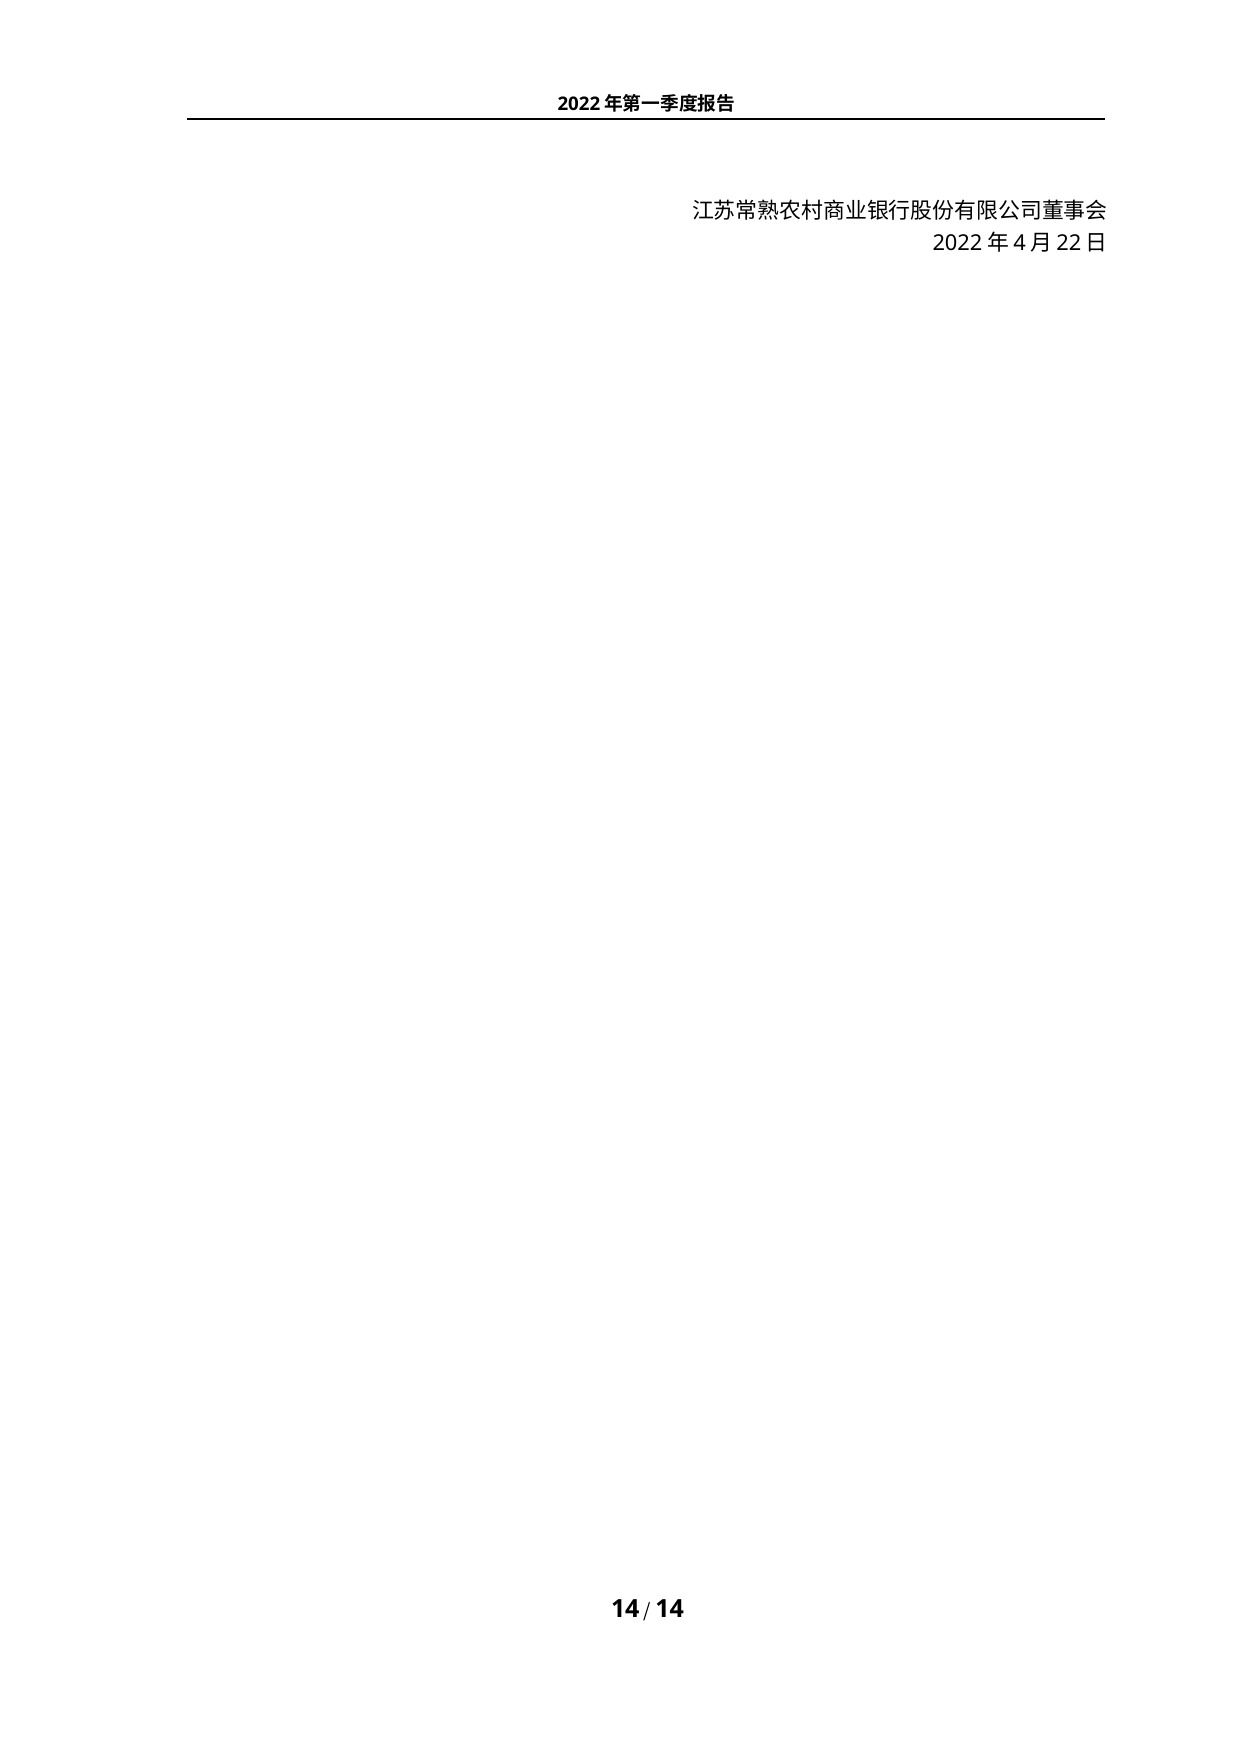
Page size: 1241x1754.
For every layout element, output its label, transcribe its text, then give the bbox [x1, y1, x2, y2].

text 董事会 [187, 192, 1107, 225]
